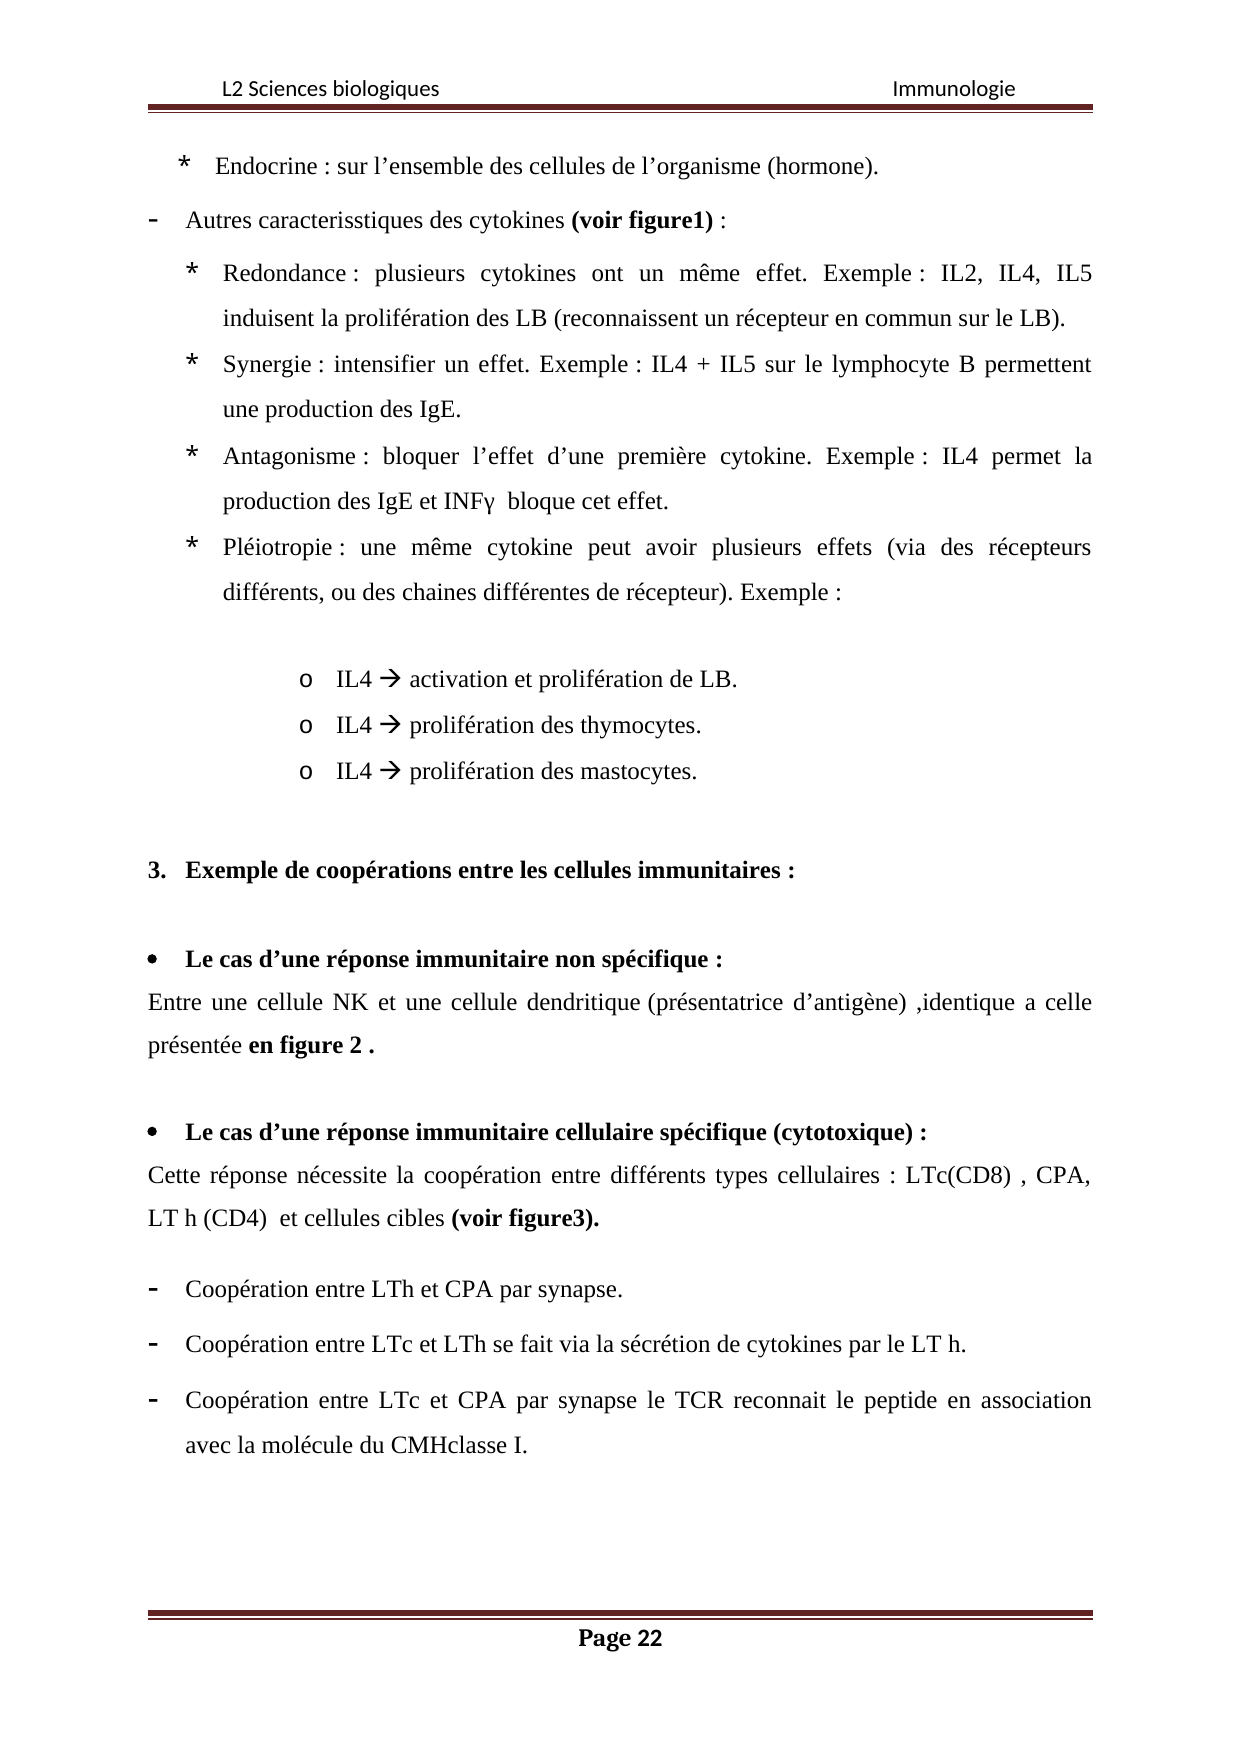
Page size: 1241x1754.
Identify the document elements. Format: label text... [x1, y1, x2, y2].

list Autres caracterisstiques des cytokines (voir figure1) : [148, 199, 1093, 236]
list IL4 activation et prolifération de LB. [298, 664, 1093, 694]
list IL4 prolifération des thymocytes. [298, 710, 1093, 741]
text Cette réponse nécessite la coopération entre différents types cellulaires : LTc(CD8) , CPA, LT h (CD4) et cellules cibles (voir figure3). [148, 1160, 1093, 1232]
list Coopération entre LTc et CPA par synapse le TCR reconnait le peptide en association avec la molécule du CMHclasse I. [148, 1378, 1093, 1458]
list Redondance : plusieurs cytokines ont un même effet. Exemple : IL2, IL4, IL5 induisent la prolifération des LB (reconnaissent un récepteur en commun sur le LB). [185, 254, 1093, 331]
list Antagonisme : bloquer l’effet d’une première cytokine. Exemple : IL4 permet la production des IgE et INFγ bloque cet effet. [185, 437, 1093, 514]
text Entre une cellule NK et une cellule dendritique (présentatrice d’antigène) ,identique a celle présentée en figure 2 . [148, 987, 1093, 1059]
list Exemple de coopérations entre les cellules immunitaires : [148, 855, 1093, 884]
list Synergie : intensifier un effet. Exemple : IL4 + IL5 sur le lymphocyte B permettent une production des IgE. [185, 346, 1093, 423]
list Coopération entre LTc et LTh se fait via la sécrétion de cytokines par le LT h. [148, 1323, 1093, 1360]
list IL4 prolifération des mastocytes. [298, 756, 1093, 787]
list Le cas d’une réponse immunitaire cellulaire spécifique (cytotoxique) : [148, 1117, 1093, 1146]
list Endocrine : sur l’ensemble des cellules de l’organisme (hormone). [177, 148, 1093, 182]
list Coopération entre LTh et CPA par synapse. [148, 1267, 1093, 1304]
list Le cas d’une réponse immunitaire non spécifique : [148, 944, 1093, 973]
list Pléiotropie : une même cytokine peut avoir plusieurs effets (via des récepteurs différents, ou des chaines différentes de récepteur). Exemple : [185, 529, 1093, 606]
